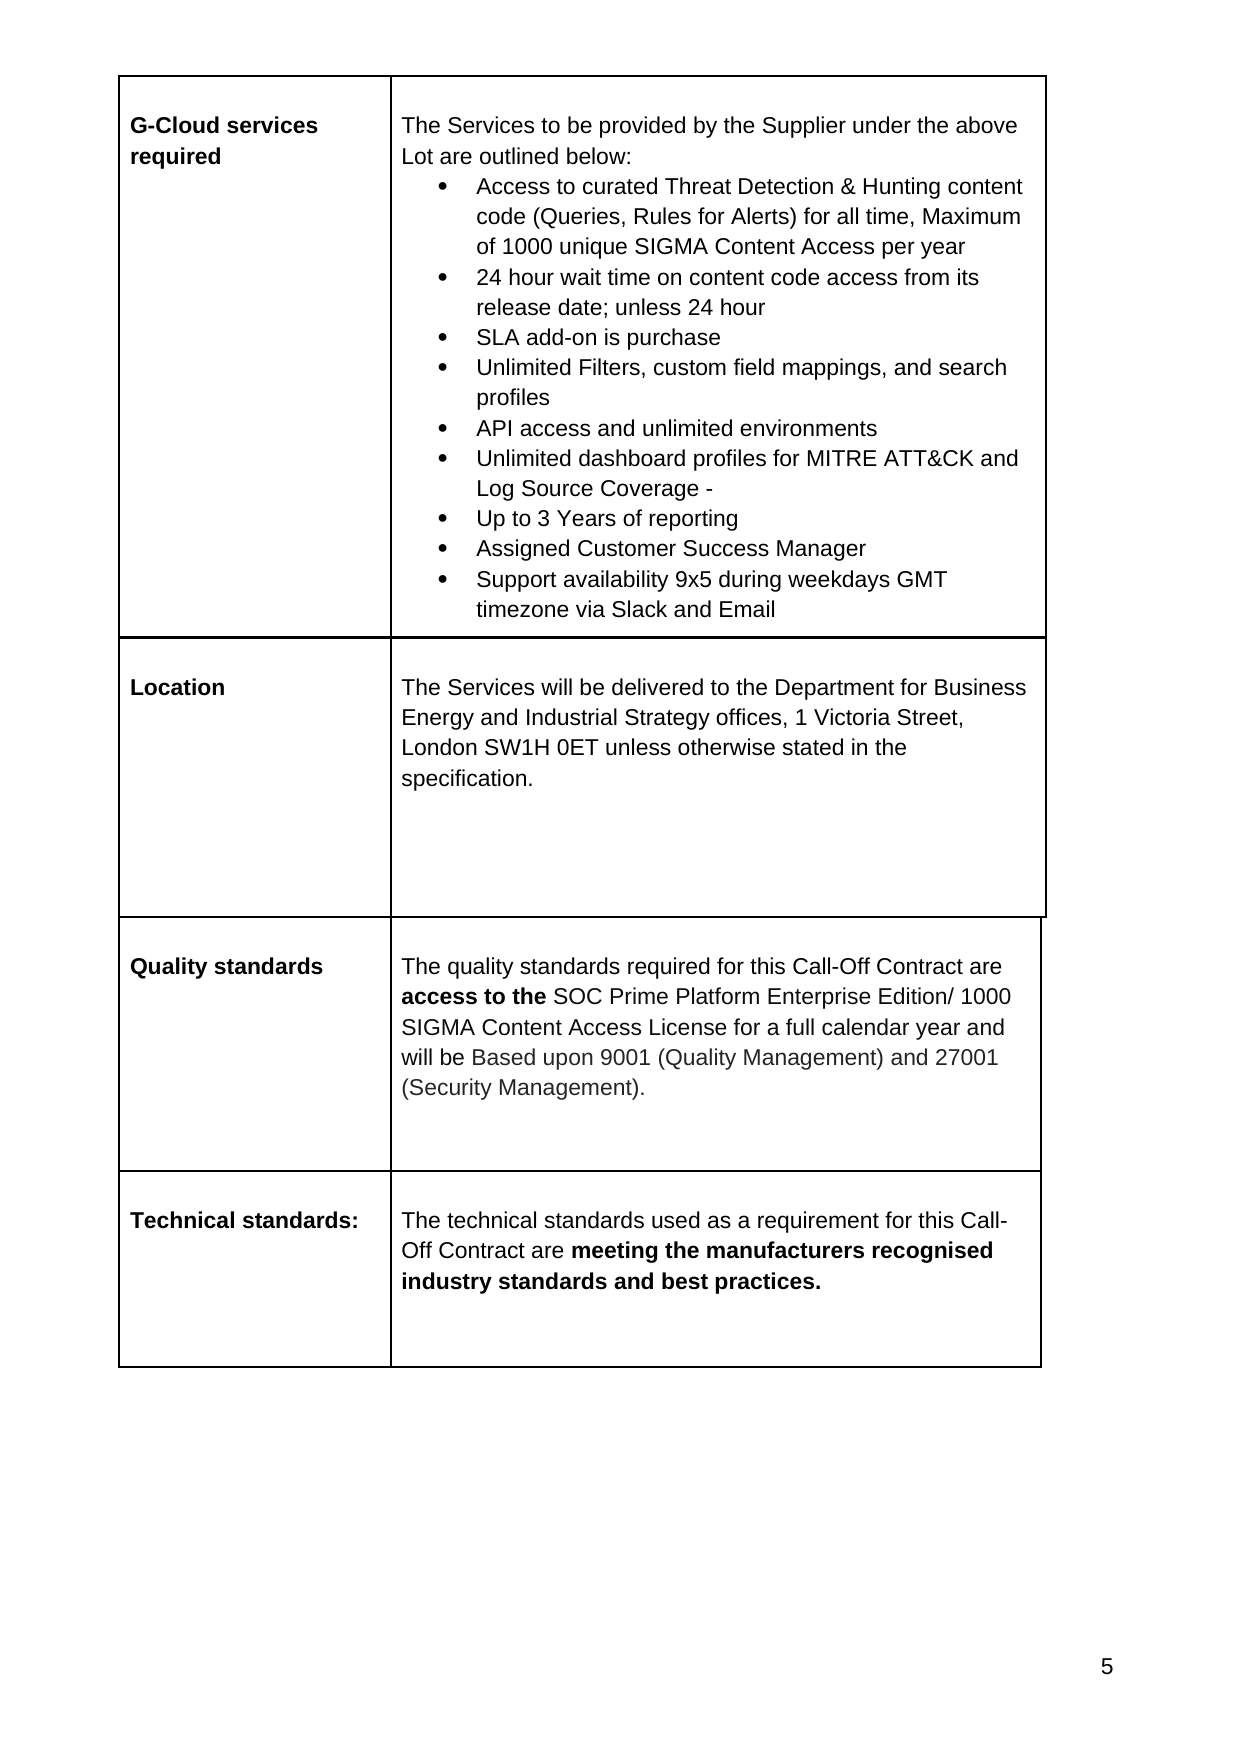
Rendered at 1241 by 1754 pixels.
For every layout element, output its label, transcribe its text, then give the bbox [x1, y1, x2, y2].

table_cell [1042, 918, 1046, 1170]
table_cell [1042, 1170, 1046, 1366]
table_cell G-Cloud services required [120, 77, 390, 636]
table_cell The technical standards used as a requirement for this Call-Off Contract are meeting the manufacturers recognised industry standards and best practices. [392, 1172, 1040, 1366]
table_cell Location [120, 639, 390, 916]
table_cell The quality standards required for this Call-Off Contract are access to the SOC Prime Platform Enterprise Edition/ 1000 SIGMA Content Access License for a full calendar year and will be Based upon 9001 (Quality Management) and 27001 (Security Management). [392, 918, 1040, 1170]
table_cell Quality standards [120, 918, 390, 1170]
table_cell Technical standards: [120, 1172, 390, 1366]
table_cell The Services will be delivered to the Department for Business Energy and Industrial Strategy offices, 1 Victoria Street, London SW1H 0ET unless otherwise stated in the specification. [392, 639, 1045, 916]
table_cell The Services to be provided by the Supplier under the above Lot are outlined below: Access to curated Threat Detection & Hunting content code (Queries, Rules for Alerts) for all time, Maximum of 1000 unique SIGMA Content Access per year 24 hour wait time on content code access from its release date; unless 24 hour SLA add-on is purchase Unlimited Filters, custom field mappings, and search profiles API access and unlimited environments Unlimited dashboard profiles for MITRE ATT&CK and Log Source Coverage - Up to 3 Years of reporting Assigned Customer Success Manager Support availability 9x5 during weekdays GMT timezone via Slack and Email [392, 77, 1045, 636]
